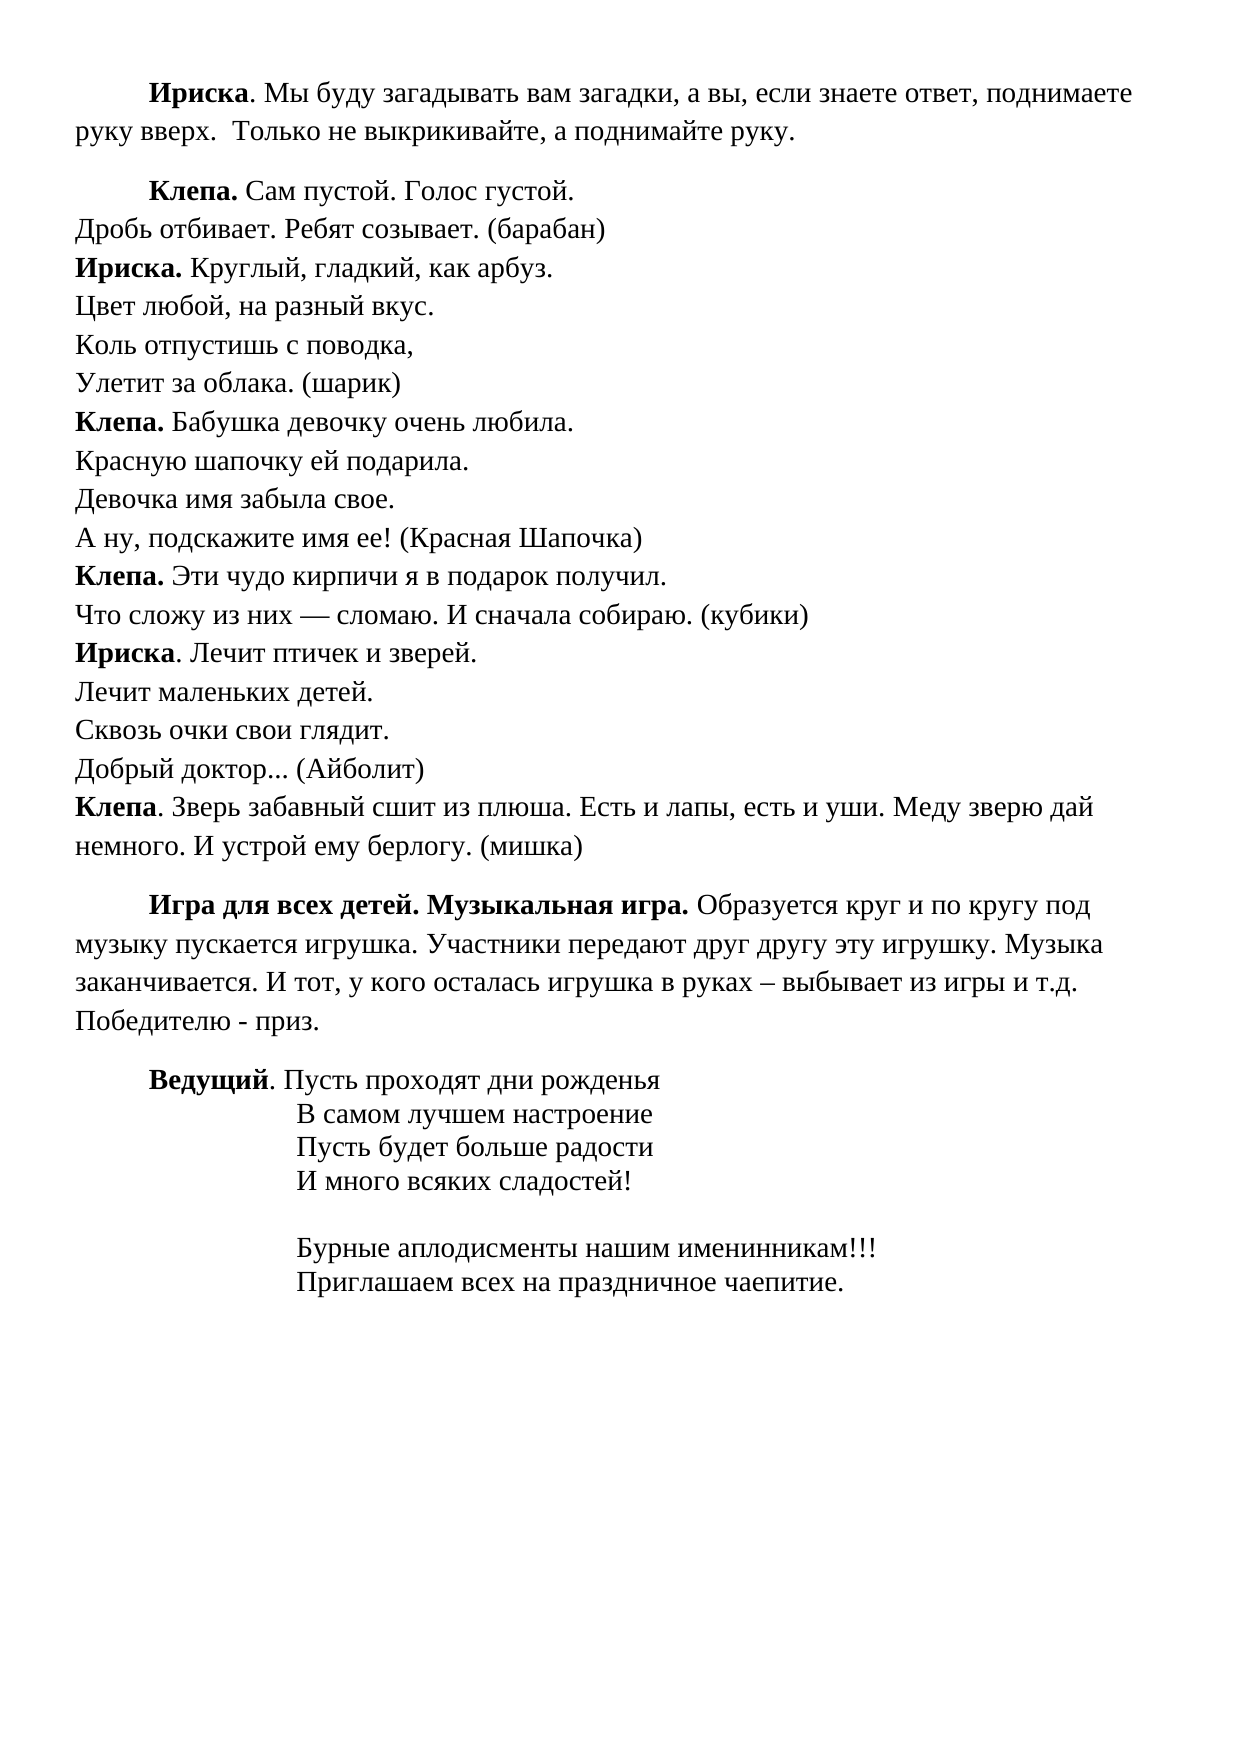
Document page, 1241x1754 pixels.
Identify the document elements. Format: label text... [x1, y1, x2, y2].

text Пусть будет больше радости [222, 1129, 1165, 1163]
text В самом лучшем настроение [222, 1096, 1165, 1129]
text Ведущий. Пусть проходят дни рожденья [75, 1062, 1165, 1096]
text И много всяких сладостей! [222, 1163, 1165, 1197]
text Клепа. Сам пустой. Голос густой. Дробь отбивает. Ребят созывает. (барабан) Ириска. Круглый, гладкий, как арбуз. Цвет любой, на разный вкус. Коль отпустишь с поводка, Улетит за облака. (шарик) Клепа. Бабушка девочку очень любила. Красную шапочку ей подарила. Девочка имя забыла свое. А ну, подскажите имя ее! (Красная Шапочка) Клепа. Эти чудо кирпичи я в подарок получил. Что сложу из них — сломаю. И сначала собираю. (кубики) Ириска. Лечит птичек и зверей. Лечит маленьких детей. Сквозь очки свои глядит. Добрый доктор... (Айболит) Клепа. Зверь забавный сшит из плюша. Есть и лапы, есть и уши. Меду зверю дай немного. И устрой ему берлогу. (мишка) [75, 173, 1165, 862]
text Игра для всех детей. Музыкальная игра. Образуется круг и по кругу под музыку пускается игрушка. Участники передают друг другу эту игрушку. Музыка заканчивается. И тот, у кого осталась игрушка в руках – выбывает из игры и т.д. Победителю - приз. [75, 887, 1165, 1037]
text Бурные аплодисменты нашим именинникам!!! [222, 1230, 1165, 1264]
text Ириска. Мы буду загадывать вам загадки, а вы, если знаете ответ, поднимаете руку вверх. Только не выкрикивайте, а поднимайте руку. [75, 75, 1165, 147]
text Приглашаем всех на праздничное чаепитие. [222, 1264, 1165, 1297]
